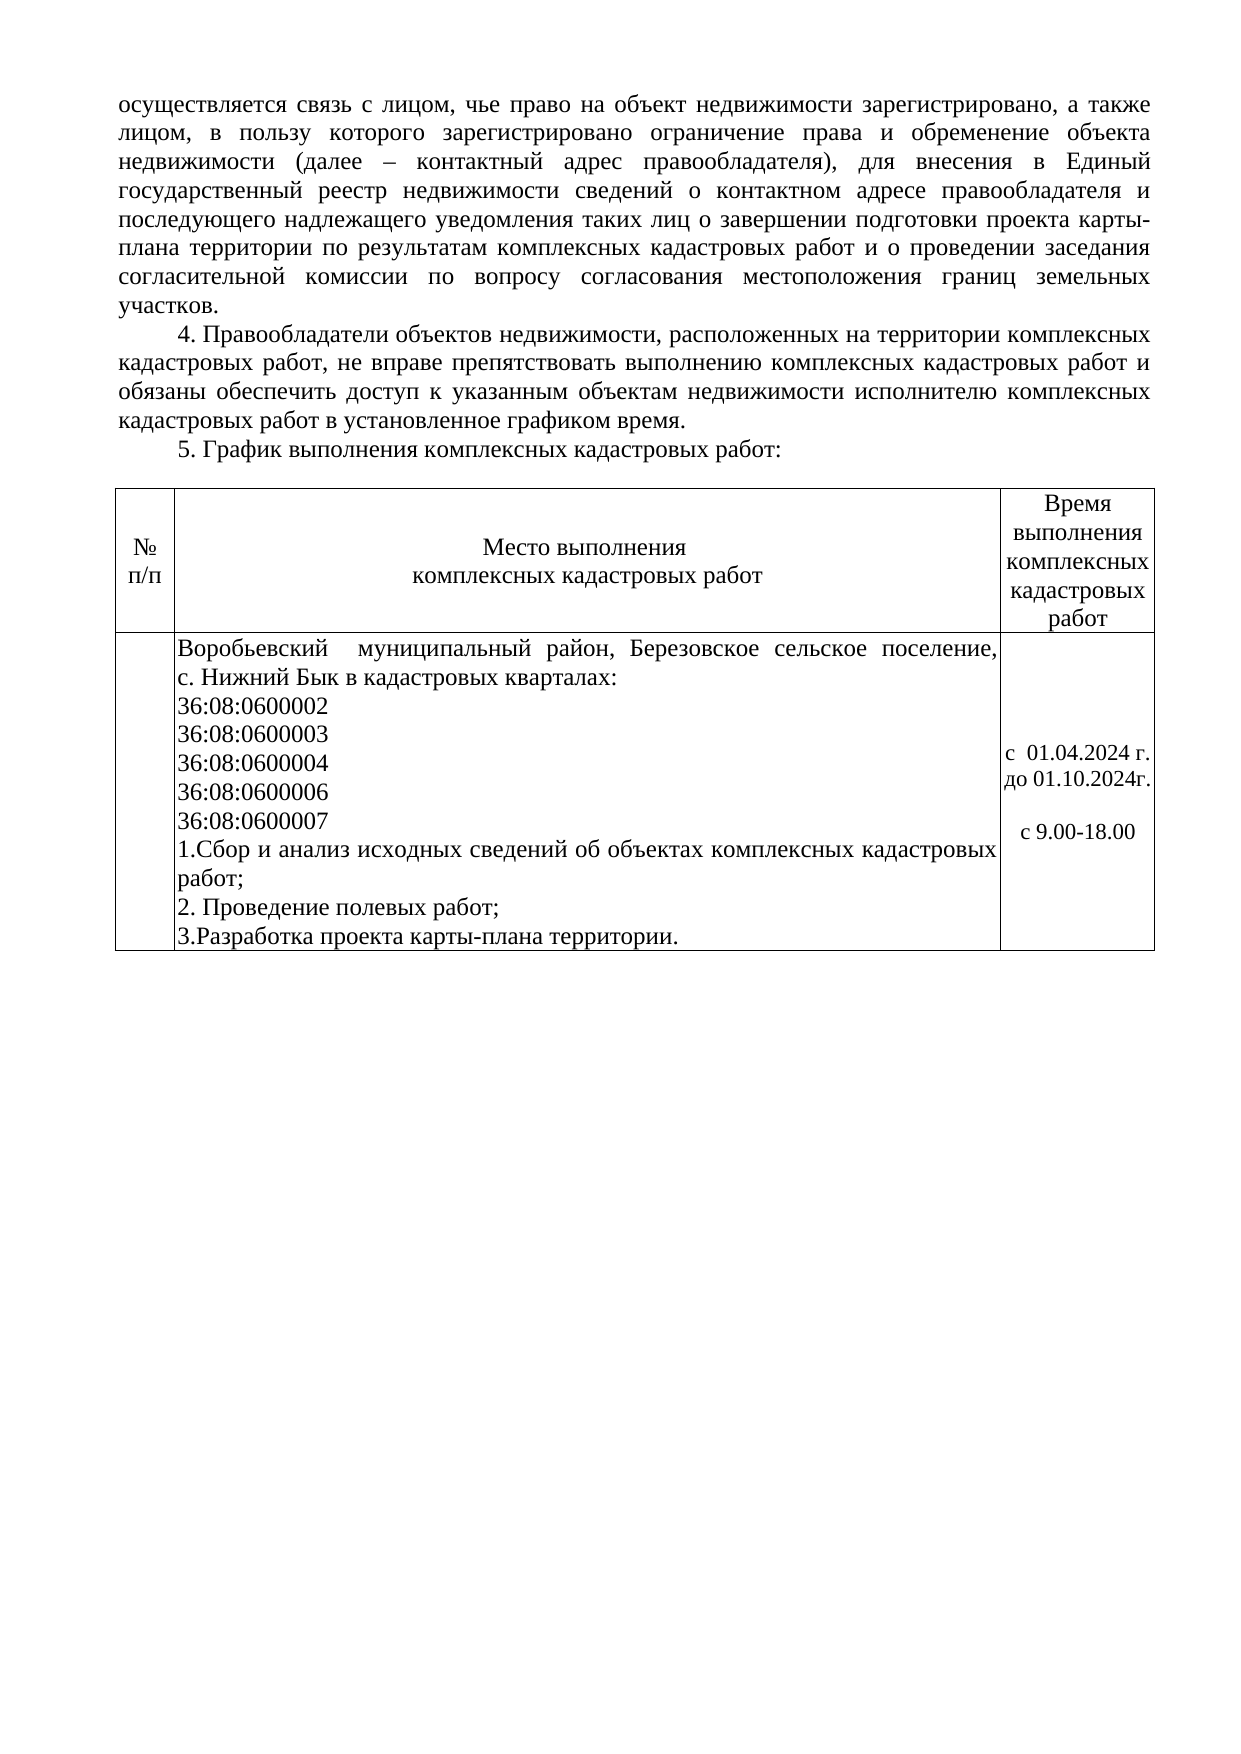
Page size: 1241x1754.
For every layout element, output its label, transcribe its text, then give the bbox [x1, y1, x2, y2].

table_header № п/п [116, 489, 174, 632]
table_header Время выполнения комплексных кадастровых работ [1001, 489, 1154, 632]
table_cell Воробьевский муниципальный район, Березовское сельское поселение, с. Нижний Бык в кадастровых кварталах: 36:08:0600002 36:08:0600003 36:08:0600004 36:08:0600006 36:08:0600007 1.Cбор и анализ исходных сведений об объектах комплексных кадастровых работ; 2. Проведение полевых работ; 3.Разработка проекта карты-плана территории. [175, 633, 1000, 949]
table_cell [116, 633, 174, 949]
text 4. Правообладатели объектов недвижимости, расположенных на территории комплексных кадастровых работ, не вправе препятствовать выполнению комплексных кадастровых работ и обязаны обеспечить доступ к указанным объектам недвижимости исполнителю комплексных кадастровых работ в установленное графиком время. [118, 319, 1152, 434]
text 5. График выполнения комплексных кадастровых работ: [118, 434, 1152, 462]
table_cell c 01.04.2024 г. до 01.10.2024г. с 9.00-18.00 [1001, 633, 1154, 949]
table_header Место выполнения комплексных кадастровых работ [175, 489, 1000, 632]
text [118, 89, 1152, 319]
